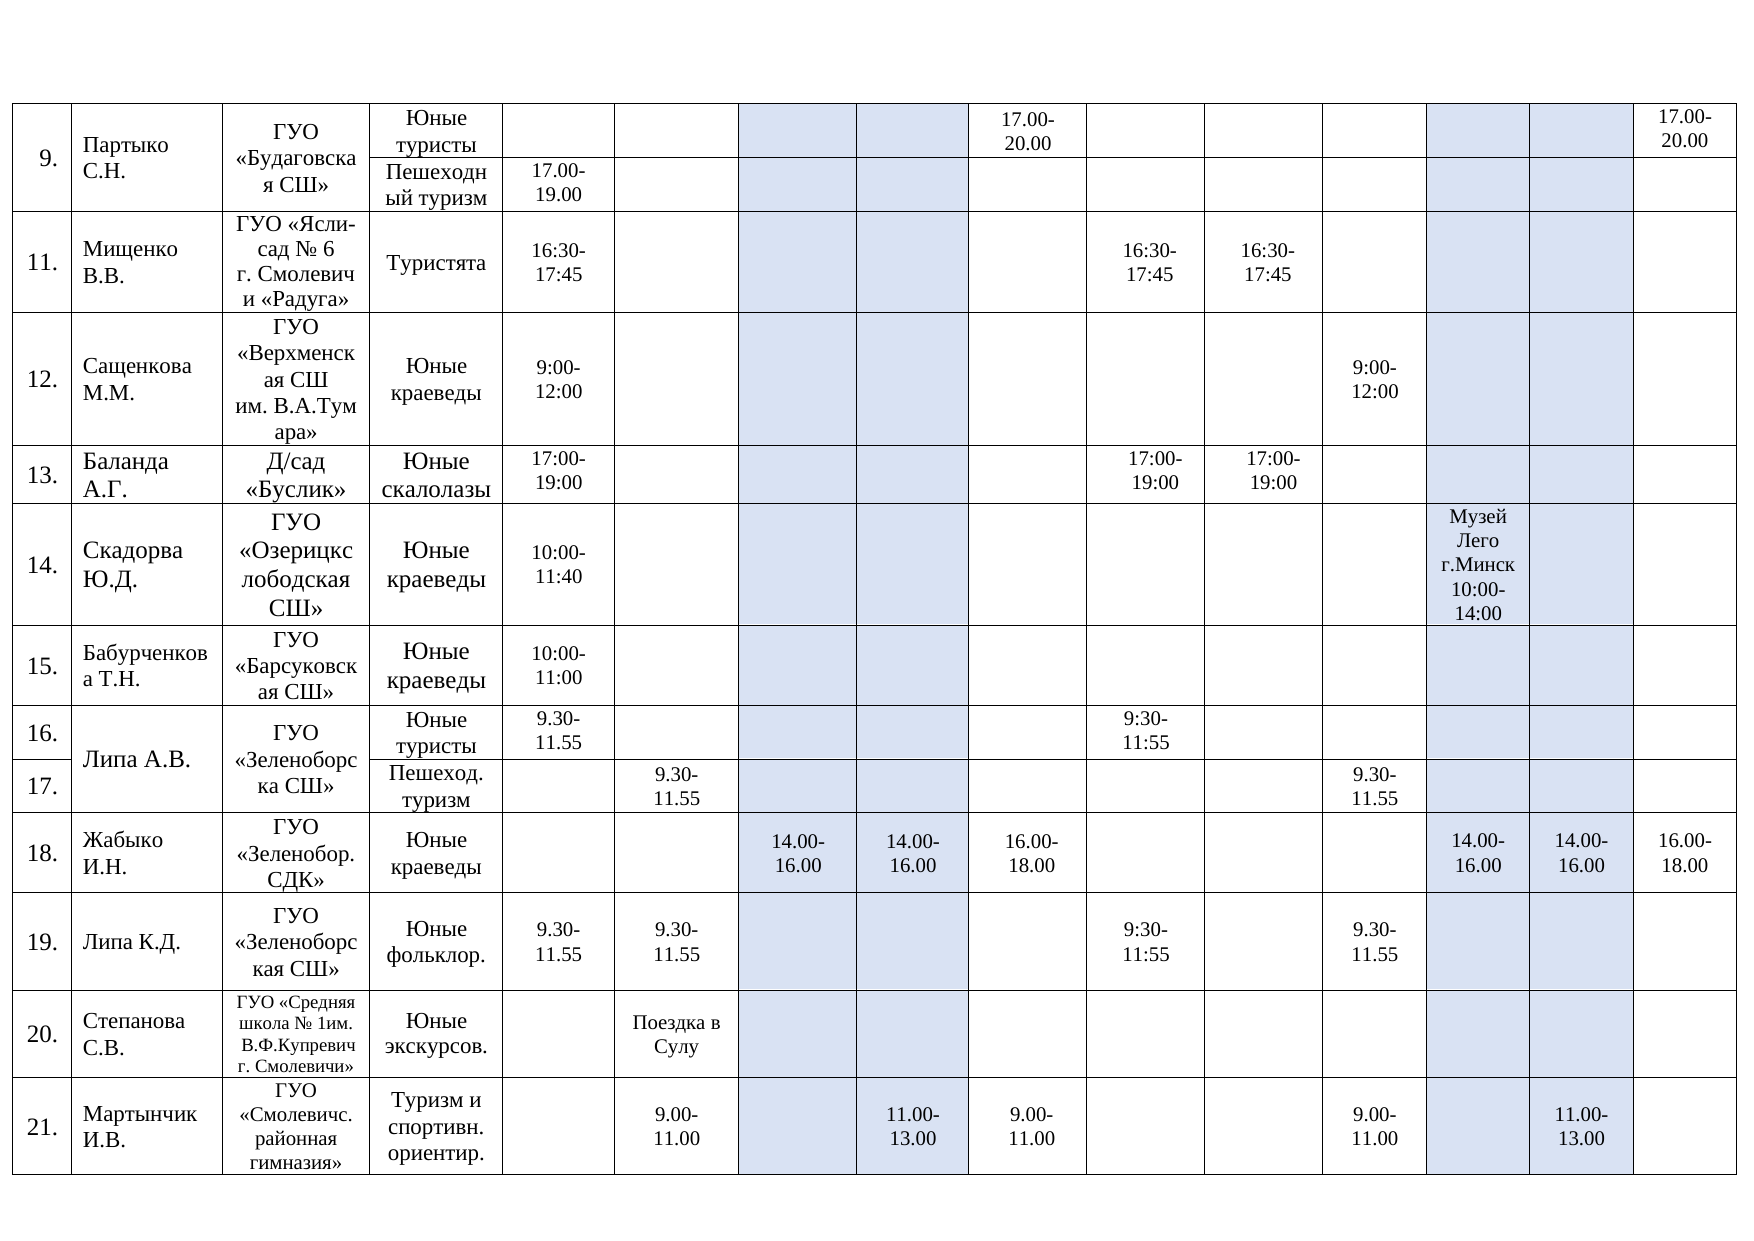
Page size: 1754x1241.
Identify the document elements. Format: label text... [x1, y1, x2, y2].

table_cell [1323, 504, 1426, 624]
table_cell Юные туристы [370, 706, 502, 758]
table_cell [615, 158, 738, 211]
table_cell [857, 212, 968, 312]
table_cell Пешеход. туризм [370, 760, 502, 812]
table_cell 17:00-19:00 [503, 446, 614, 503]
table_cell ГУО «Будаговская СШ» [223, 104, 369, 211]
table_cell ГУО «Озерицкслободская СШ» [223, 504, 369, 624]
table_cell 9:00-12:00 [503, 313, 614, 445]
table_cell [615, 706, 738, 758]
table_cell [739, 626, 856, 705]
table_cell [615, 504, 738, 624]
table_cell 17:00- 19:00 [1205, 446, 1322, 503]
table_cell [13, 504, 71, 624]
table_cell [969, 212, 1086, 312]
table_cell [739, 104, 856, 157]
table_cell [969, 158, 1086, 211]
table_cell [1205, 626, 1322, 705]
table_cell Юные туристы [370, 104, 502, 157]
table_cell [1427, 1078, 1529, 1174]
table_cell [857, 104, 968, 157]
table_cell Пешеходный туризм [370, 158, 502, 211]
table_cell Юные скалолазы [370, 446, 502, 503]
table_cell [1087, 760, 1204, 812]
table_cell [1087, 158, 1204, 211]
table_cell Партыко С.Н. [72, 104, 222, 211]
table_cell [1427, 626, 1529, 705]
table_cell 17:00- 19:00 [1087, 446, 1204, 503]
table_cell [969, 760, 1086, 812]
table_cell ГУО «Барсуковская СШ» [223, 626, 369, 705]
table_cell [1427, 158, 1529, 211]
table_cell [615, 313, 738, 445]
table_cell ГУО «Средняя школа № 1им. В.Ф.Купревич г. Смолевичи» [223, 991, 369, 1077]
table_cell 9.30-11.55 [503, 893, 614, 989]
table_cell [1530, 706, 1633, 758]
table_cell [969, 504, 1086, 624]
table_cell [1323, 446, 1426, 503]
table_cell 14.00-16.00 [1530, 813, 1633, 892]
table_cell [969, 626, 1086, 705]
table_cell [1530, 991, 1633, 1077]
table_cell [739, 446, 856, 503]
table_cell Скадорва Ю.Д. [72, 504, 222, 624]
table_cell [13, 893, 71, 989]
table_cell [13, 706, 71, 758]
table_cell [615, 104, 738, 157]
table_cell [1323, 158, 1426, 211]
table_cell Мартынчик И.В. [72, 1078, 222, 1174]
table_cell [1205, 504, 1322, 624]
table_cell [615, 626, 738, 705]
table_cell [1530, 313, 1633, 445]
table_cell Юные краеведы [370, 504, 502, 624]
table_cell Мищенко В.В. [72, 212, 222, 312]
table_cell [1427, 446, 1529, 503]
table_cell [969, 893, 1086, 989]
table_cell [857, 626, 968, 705]
table_cell 9.00-11.00 [1323, 1078, 1426, 1174]
table_cell ГУО «Зеленобор.СДК» [223, 813, 369, 892]
table_cell Музей Лего г.Минск 10:00-14:00 [1427, 504, 1529, 624]
table_cell [1427, 991, 1529, 1077]
table_cell [1323, 991, 1426, 1077]
table_cell [969, 706, 1086, 758]
table_cell [13, 813, 71, 892]
table_cell [13, 626, 71, 705]
table_cell [615, 813, 738, 892]
table_cell 9.30-11.55 [1323, 893, 1426, 989]
table_cell [1087, 991, 1204, 1077]
table_cell [1205, 158, 1322, 211]
table_cell [1530, 446, 1633, 503]
table_cell 10:00-11:00 [503, 626, 614, 705]
table_cell [857, 446, 968, 503]
table_cell [739, 991, 856, 1077]
table_cell Липа А.В. [72, 706, 222, 812]
table_cell [13, 104, 71, 211]
table_cell 9.30- 11.55 [615, 760, 738, 812]
table_cell 9:30- 11:55 [1087, 706, 1204, 758]
table_cell ГУО «Зеленоборска СШ» [223, 706, 369, 812]
table_cell [739, 158, 856, 211]
table_cell [1427, 104, 1529, 157]
table_cell [1087, 1078, 1204, 1174]
table_cell Степанова С.В. [72, 991, 222, 1077]
table_cell 16:30- 17:45 [1087, 212, 1204, 312]
table_cell [1323, 813, 1426, 892]
table_cell Юные краеведы [370, 626, 502, 705]
table_cell [1087, 104, 1204, 157]
table_cell 14.00-16.00 [739, 813, 856, 892]
table_cell [1530, 504, 1633, 624]
table_cell Д/сад «Буслик» [223, 446, 369, 503]
table_cell [1634, 504, 1736, 624]
table_cell [1530, 760, 1633, 812]
table_cell [1634, 893, 1736, 989]
table_cell 16.00-18.00 [1634, 813, 1736, 892]
table_cell 10:00-11:40 [503, 504, 614, 624]
table_cell [1323, 706, 1426, 758]
table_cell [1530, 626, 1633, 705]
table_cell [857, 313, 968, 445]
table_cell [13, 212, 71, 312]
table_cell ГУО «Ясли-сад № 6 г. Смолевичи «Радуга» [223, 212, 369, 312]
table_cell Юные фольклор. [370, 893, 502, 989]
table_cell 16:30- 17:45 [503, 212, 614, 312]
table_cell Юные краеведы [370, 313, 502, 445]
table_cell Туристята [370, 212, 502, 312]
table_cell [503, 991, 614, 1077]
table_cell ГУО «Верхменская СШ им. В.А.Тумара» [223, 313, 369, 445]
table_cell [1427, 212, 1529, 312]
table_cell [1634, 760, 1736, 812]
table_cell 17.00- 20.00 [1634, 104, 1736, 157]
table_cell [1634, 991, 1736, 1077]
table_cell [13, 446, 71, 503]
table_cell Поездка в Сулу [615, 991, 738, 1077]
table_cell 14.00-16.00 [1427, 813, 1529, 892]
table_cell [739, 313, 856, 445]
table_cell [1427, 313, 1529, 445]
table_cell 17.00- 19.00 [503, 158, 614, 211]
table_cell [969, 991, 1086, 1077]
table_cell [1205, 760, 1322, 812]
table_cell 16:30- 17:45 [1205, 212, 1322, 312]
table_cell 9.00- 11.00 [615, 1078, 738, 1174]
table_cell Жабыко И.Н. [72, 813, 222, 892]
table_cell [739, 212, 856, 312]
table_cell [1087, 813, 1204, 892]
table_cell Туризм и спортивн. ориентир. [370, 1078, 502, 1174]
table_cell [13, 313, 71, 445]
table_cell Бабурченкова Т.Н. [72, 626, 222, 705]
table_cell [739, 760, 856, 812]
table_cell [969, 313, 1086, 445]
table_cell [1634, 158, 1736, 211]
table_cell 11.00-13.00 [857, 1078, 968, 1174]
table_cell [1634, 212, 1736, 312]
table_cell [739, 504, 856, 624]
table_cell [1323, 212, 1426, 312]
table_cell 11.00-13.00 [1530, 1078, 1633, 1174]
table_cell Юные краеведы [370, 813, 502, 892]
table_cell [969, 446, 1086, 503]
table_cell [615, 212, 738, 312]
table_cell 14.00-16.00 [857, 813, 968, 892]
table_cell [1205, 1078, 1322, 1174]
table_cell [1087, 504, 1204, 624]
table_cell [1427, 706, 1529, 758]
table_cell [1205, 991, 1322, 1077]
table_cell [1205, 313, 1322, 445]
table_cell [1205, 893, 1322, 989]
table_cell [1530, 212, 1633, 312]
table_cell [1634, 1078, 1736, 1174]
table_cell [857, 706, 968, 758]
table_cell Липа К.Д. [72, 893, 222, 989]
table_cell [503, 104, 614, 157]
table_cell [13, 991, 71, 1077]
table_cell 9:30- 11:55 [1087, 893, 1204, 989]
table_cell 9.00- 11.00 [969, 1078, 1086, 1174]
table_cell [13, 760, 71, 812]
table_cell [739, 706, 856, 758]
table_cell [1530, 104, 1633, 157]
table_cell [857, 760, 968, 812]
table_cell 9.30- 11.55 [615, 893, 738, 989]
table_cell [1205, 104, 1322, 157]
table_cell Баланда А.Г. [72, 446, 222, 503]
table_cell [503, 1078, 614, 1174]
table_cell Сащенкова М.М. [72, 313, 222, 445]
table_cell [1323, 626, 1426, 705]
table_cell [1530, 893, 1633, 989]
table_cell [1530, 158, 1633, 211]
table_cell [1634, 706, 1736, 758]
table_cell 17.00- 20.00 [969, 104, 1086, 157]
table_cell 9.30-11.55 [1323, 760, 1426, 812]
table_cell [739, 893, 856, 989]
table_cell [1634, 446, 1736, 503]
table_cell [857, 991, 968, 1077]
table_cell [857, 893, 968, 989]
table_cell [1087, 626, 1204, 705]
table_cell [1634, 626, 1736, 705]
table_cell [13, 1078, 71, 1174]
table_cell [503, 813, 614, 892]
table_cell ГУО «Смолевичс. районная гимназия» [223, 1078, 369, 1174]
table_cell [1427, 893, 1529, 989]
table_cell [1323, 104, 1426, 157]
table_cell [857, 504, 968, 624]
table_cell 16.00- 18.00 [969, 813, 1086, 892]
table_cell [615, 446, 738, 503]
table_cell [857, 158, 968, 211]
table_cell 9.30-11.55 [503, 706, 614, 758]
table_cell [1634, 313, 1736, 445]
table_cell [739, 1078, 856, 1174]
table_cell ГУО «Зеленоборская СШ» [223, 893, 369, 989]
table_cell 9:00-12:00 [1323, 313, 1426, 445]
table_cell [1427, 760, 1529, 812]
table_cell [1087, 313, 1204, 445]
table_cell Юные экскурсов. [370, 991, 502, 1077]
table_cell [1205, 706, 1322, 758]
table_cell [503, 760, 614, 812]
table_cell [1205, 813, 1322, 892]
